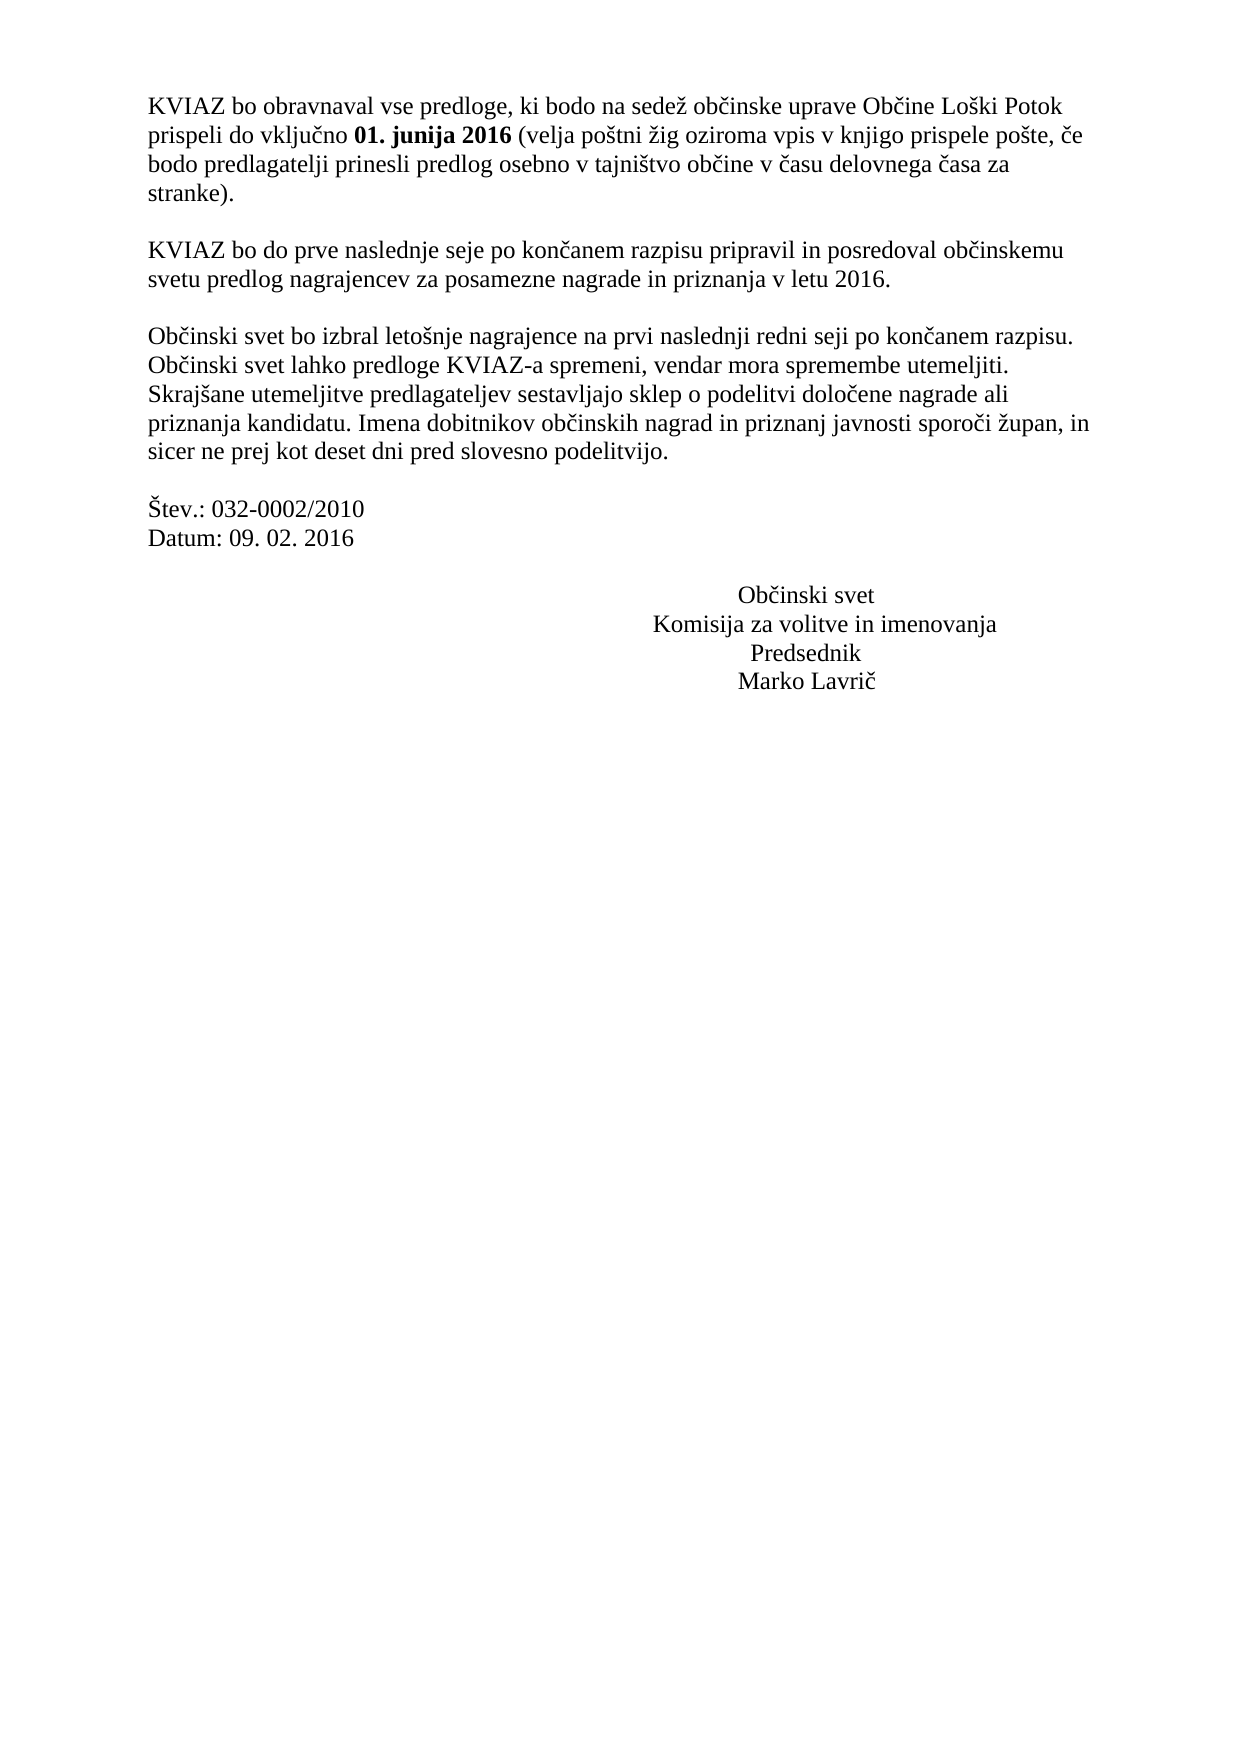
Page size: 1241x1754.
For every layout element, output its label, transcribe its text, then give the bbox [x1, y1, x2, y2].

text KVIAZ bo do prve naslednje seje po končanem razpisu pripravil in posredoval občinskemu svetu predlog nagrajencev za posamezne nagrade in priznanja v letu 2016. [148, 235, 1092, 293]
text KVIAZ bo obravnaval vse predloge, ki bodo na sedež občinske uprave Občine Loški Potok prispeli do vključno 01. junija 2016 (velja poštni žig oziroma vpis v knjigo prispele pošte, če bodo predlagatelji prinesli predlog osebno v tajništvo občine v času delovnega časa za stranke). [148, 91, 1092, 206]
text Občinski svet [664, 580, 1092, 609]
text Datum: 09. 02. 2016 [148, 523, 1092, 551]
text Komisija za volitve in imenovanja [516, 609, 1092, 638]
text Občinski svet bo izbral letošnje nagrajence na prvi naslednji redni seji po končanem razpisu. Občinski svet lahko predloge KVIAZ-a spremeni, vendar mora spremembe utemeljiti. Skrajšane utemeljitve predlagateljev sestavljajo sklep o podelitvi določene nagrade ali priznanja kandidatu. Imena dobitnikov občinskih nagrad in priznanj javnosti sporoči župan, in sicer ne prej kot deset dni pred slovesno podelitvijo. [148, 321, 1092, 465]
text Marko Lavrič [664, 666, 1092, 695]
text Predsednik [148, 638, 1092, 666]
text Štev.: 032-0002/2010 [148, 494, 1092, 523]
